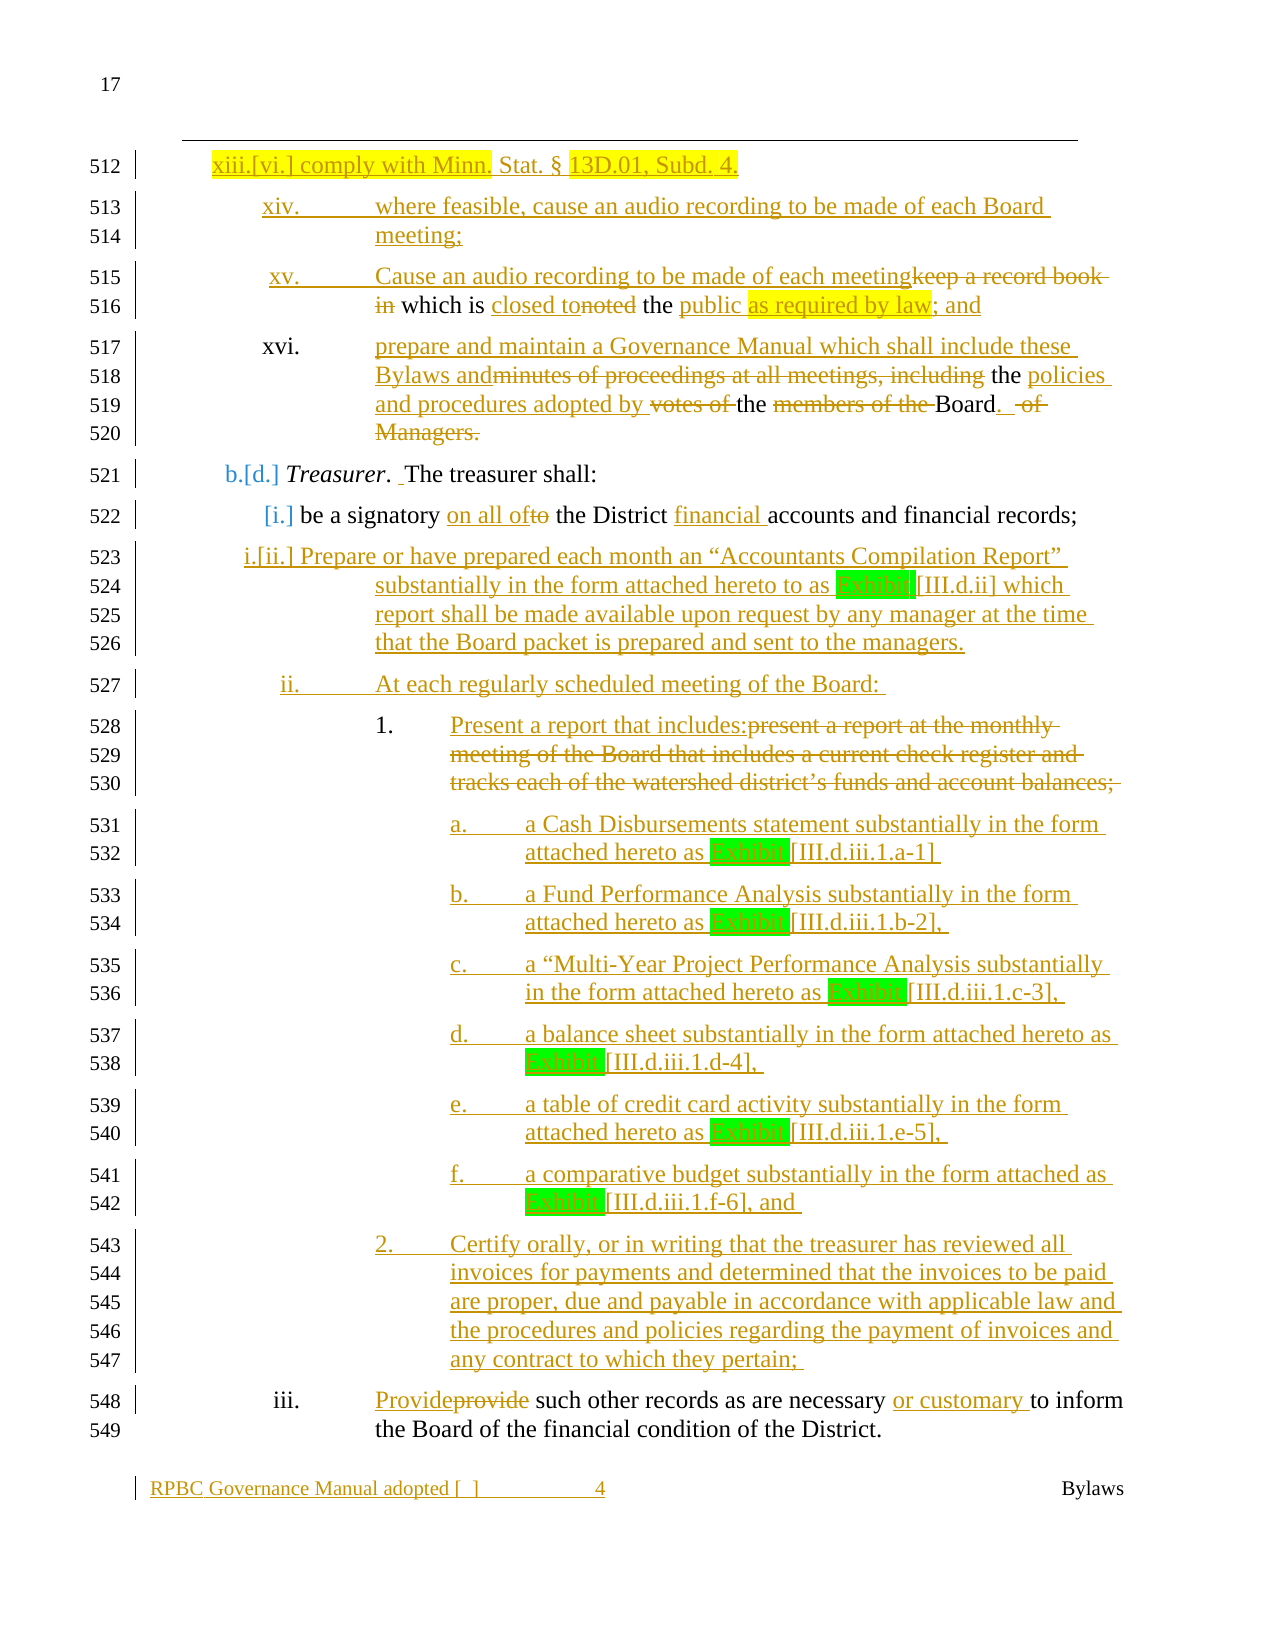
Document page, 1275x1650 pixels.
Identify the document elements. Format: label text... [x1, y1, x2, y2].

list be a signatory the District accounts and financial records; [300, 500, 1125, 529]
list Treasurer. The treasurer shall: [225, 459, 1125, 487]
list which is the [300, 261, 1125, 319]
list the the Board [300, 331, 1125, 446]
list such other records as are necessary to inform the Board of the financial condition of the District. [300, 1385, 1125, 1442]
